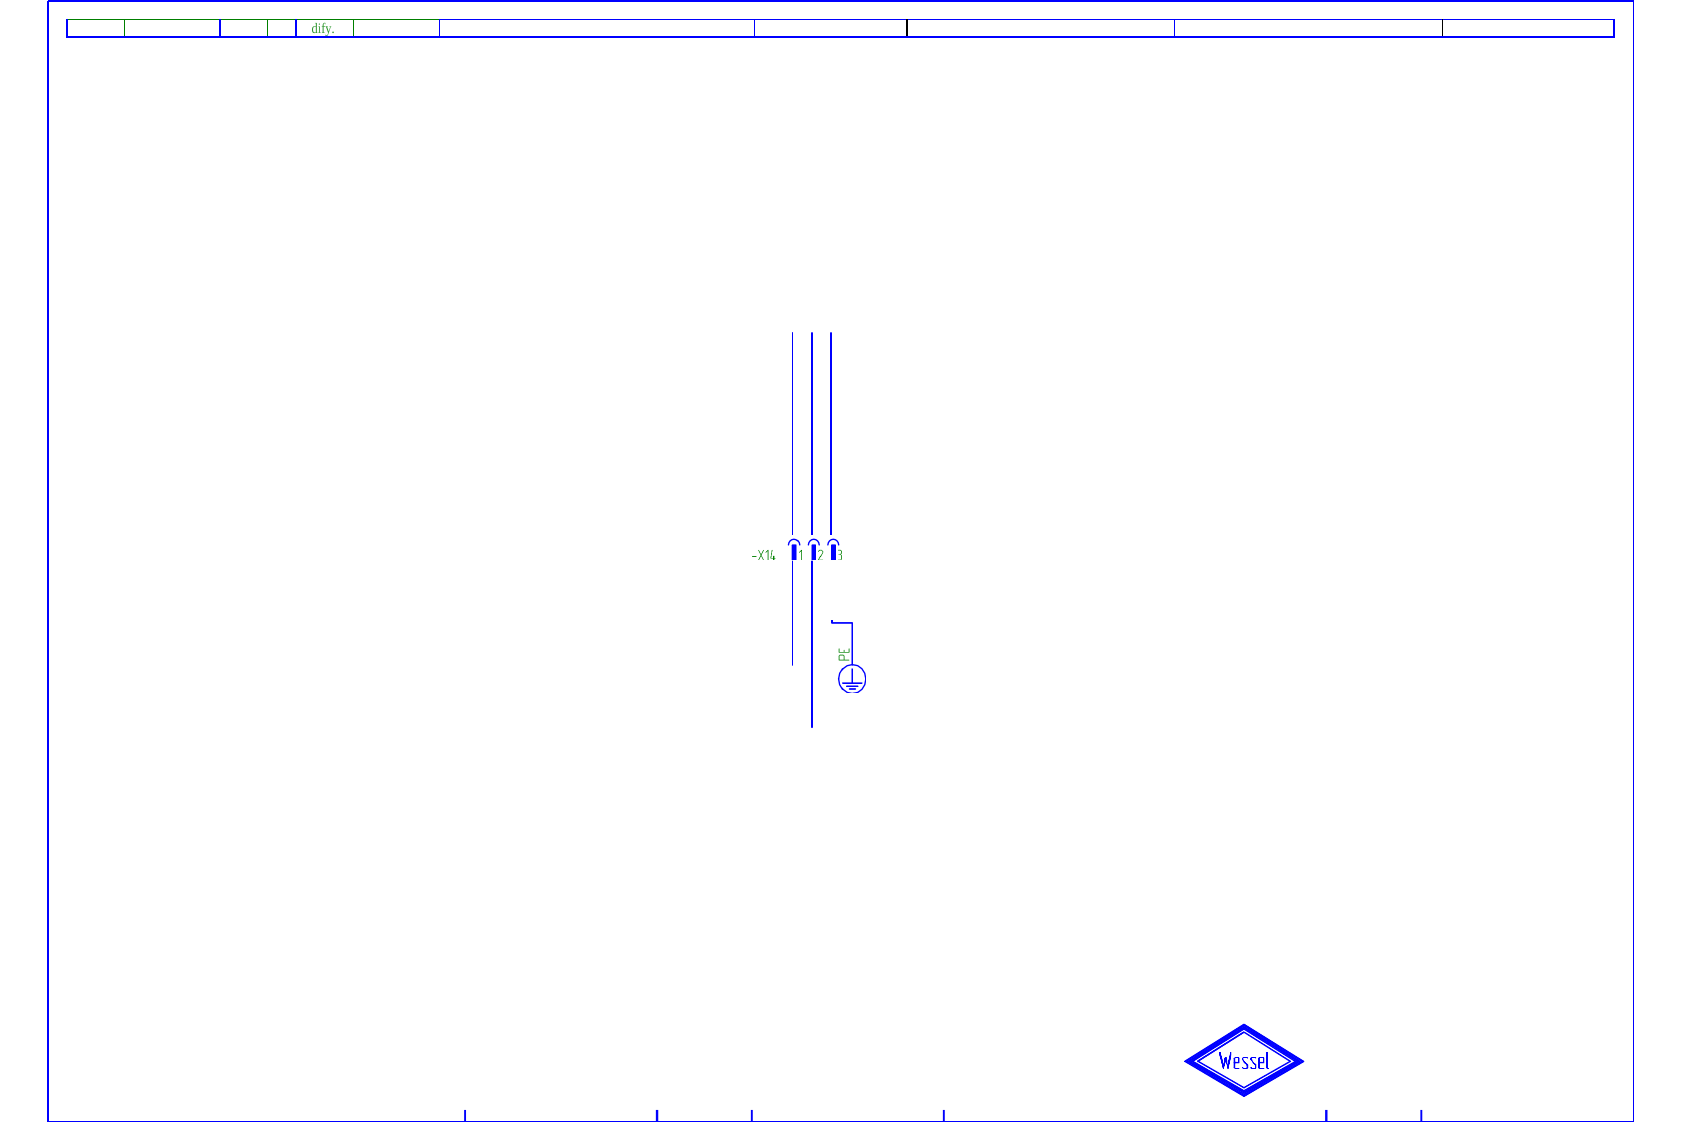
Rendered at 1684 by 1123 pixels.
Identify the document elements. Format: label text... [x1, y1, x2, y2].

picture [750, 535, 844, 560]
picture [831, 620, 866, 693]
table_cell [125, 20, 219, 36]
table_cell d.corrier. [68, 20, 124, 36]
table_cell [354, 20, 439, 36]
table_cell filing [221, 20, 267, 36]
table_cell 01 [268, 20, 295, 36]
table_cell modify. [297, 20, 353, 36]
picture [1219, 1052, 1269, 1069]
